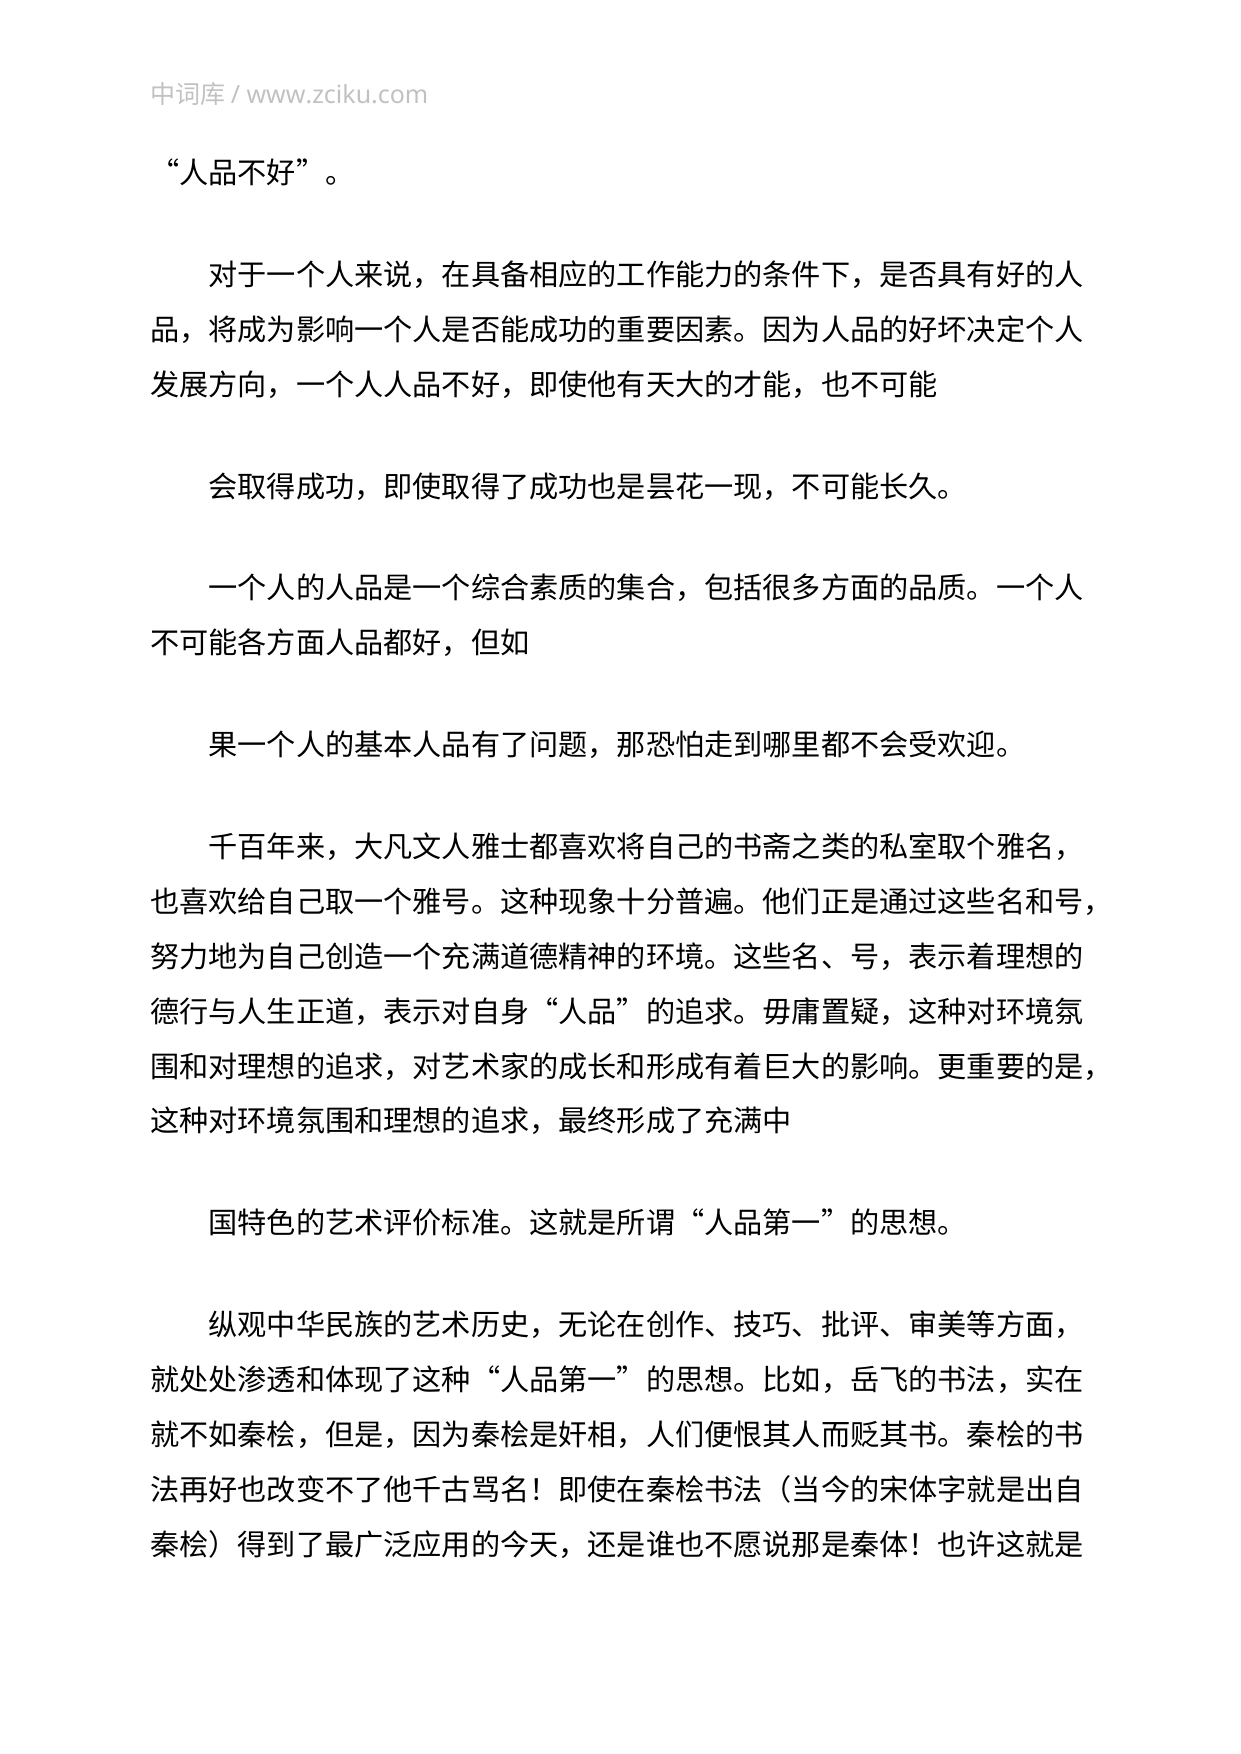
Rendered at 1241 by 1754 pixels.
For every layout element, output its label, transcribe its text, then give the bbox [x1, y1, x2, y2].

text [150, 1302, 1090, 1563]
text 果一个人的基本人品有了问题，那恐怕走到哪里都不会受欢迎。 [150, 722, 1090, 764]
text 对于一个人来说，在具备相应的工作能力的条件下，是否具有好的人品，将成为影响一个人是否能成功的重要因素。因为人品的好坏决定个人发展方向，一个人人品不好，即使他有天大的才能，也不可能 [150, 252, 1090, 404]
text 国特色的艺术评价标准。这就是所谓“人品第一”的思想。 [150, 1200, 1090, 1242]
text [150, 150, 1090, 192]
text 千百年来，大凡文人雅士都喜欢将自己的书斋之类的私室取个雅名，也喜欢给自己取一个雅号。这种现象十分普遍。他们正是通过这些名和号，努力地为自己创造一个充满道德精神的环境。这些名、号，表示着理想的德行与人生正道，表示对自身“人品”的追求。毋庸置疑，这种对环境氛围和对理想的追求，对艺术家的成长和形成有着巨大的影响。更重要的是，这种对环境氛围和理想的追求，最终形成了充满中 [150, 823, 1090, 1140]
text 一个人的人品是一个综合素质的集合，包括很多方面的品质。一个人不可能各方面人品都好，但如 [150, 565, 1090, 662]
text 会取得成功，即使取得了成功也是昙花一现，不可能长久。 [150, 463, 1090, 506]
